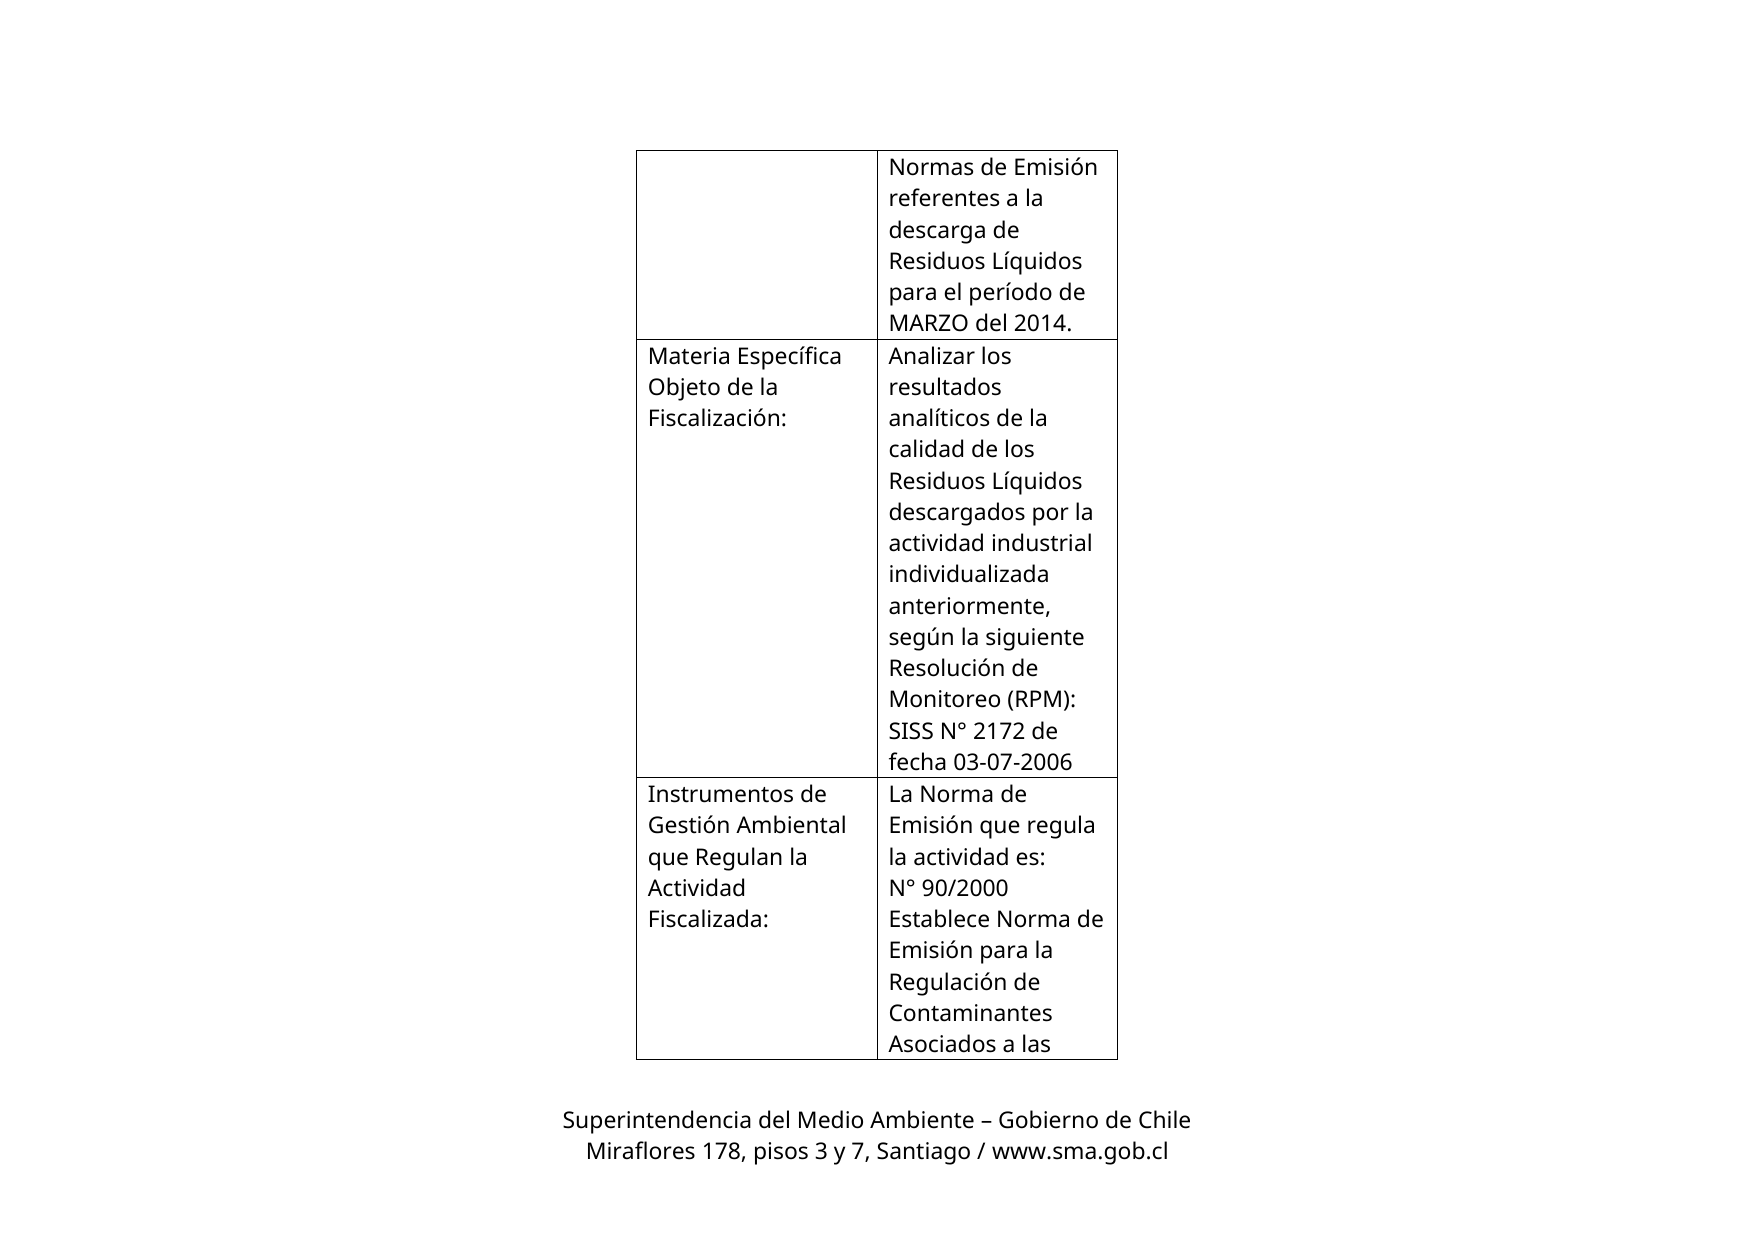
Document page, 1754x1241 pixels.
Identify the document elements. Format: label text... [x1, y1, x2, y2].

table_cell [878, 778, 1117, 1059]
table_cell Materia Específica Objeto de la Fiscalización: [637, 340, 877, 777]
table_cell Analizar los resultados analíticos de la calidad de los Residuos Líquidos descargados por la actividad industrial individualizada anteriormente, según la siguiente Resolución de Monitoreo (RPM): SISS N° 2172 de fecha 03-07-2006 [878, 340, 1117, 777]
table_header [637, 151, 877, 338]
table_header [878, 151, 1117, 338]
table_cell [637, 778, 877, 1059]
